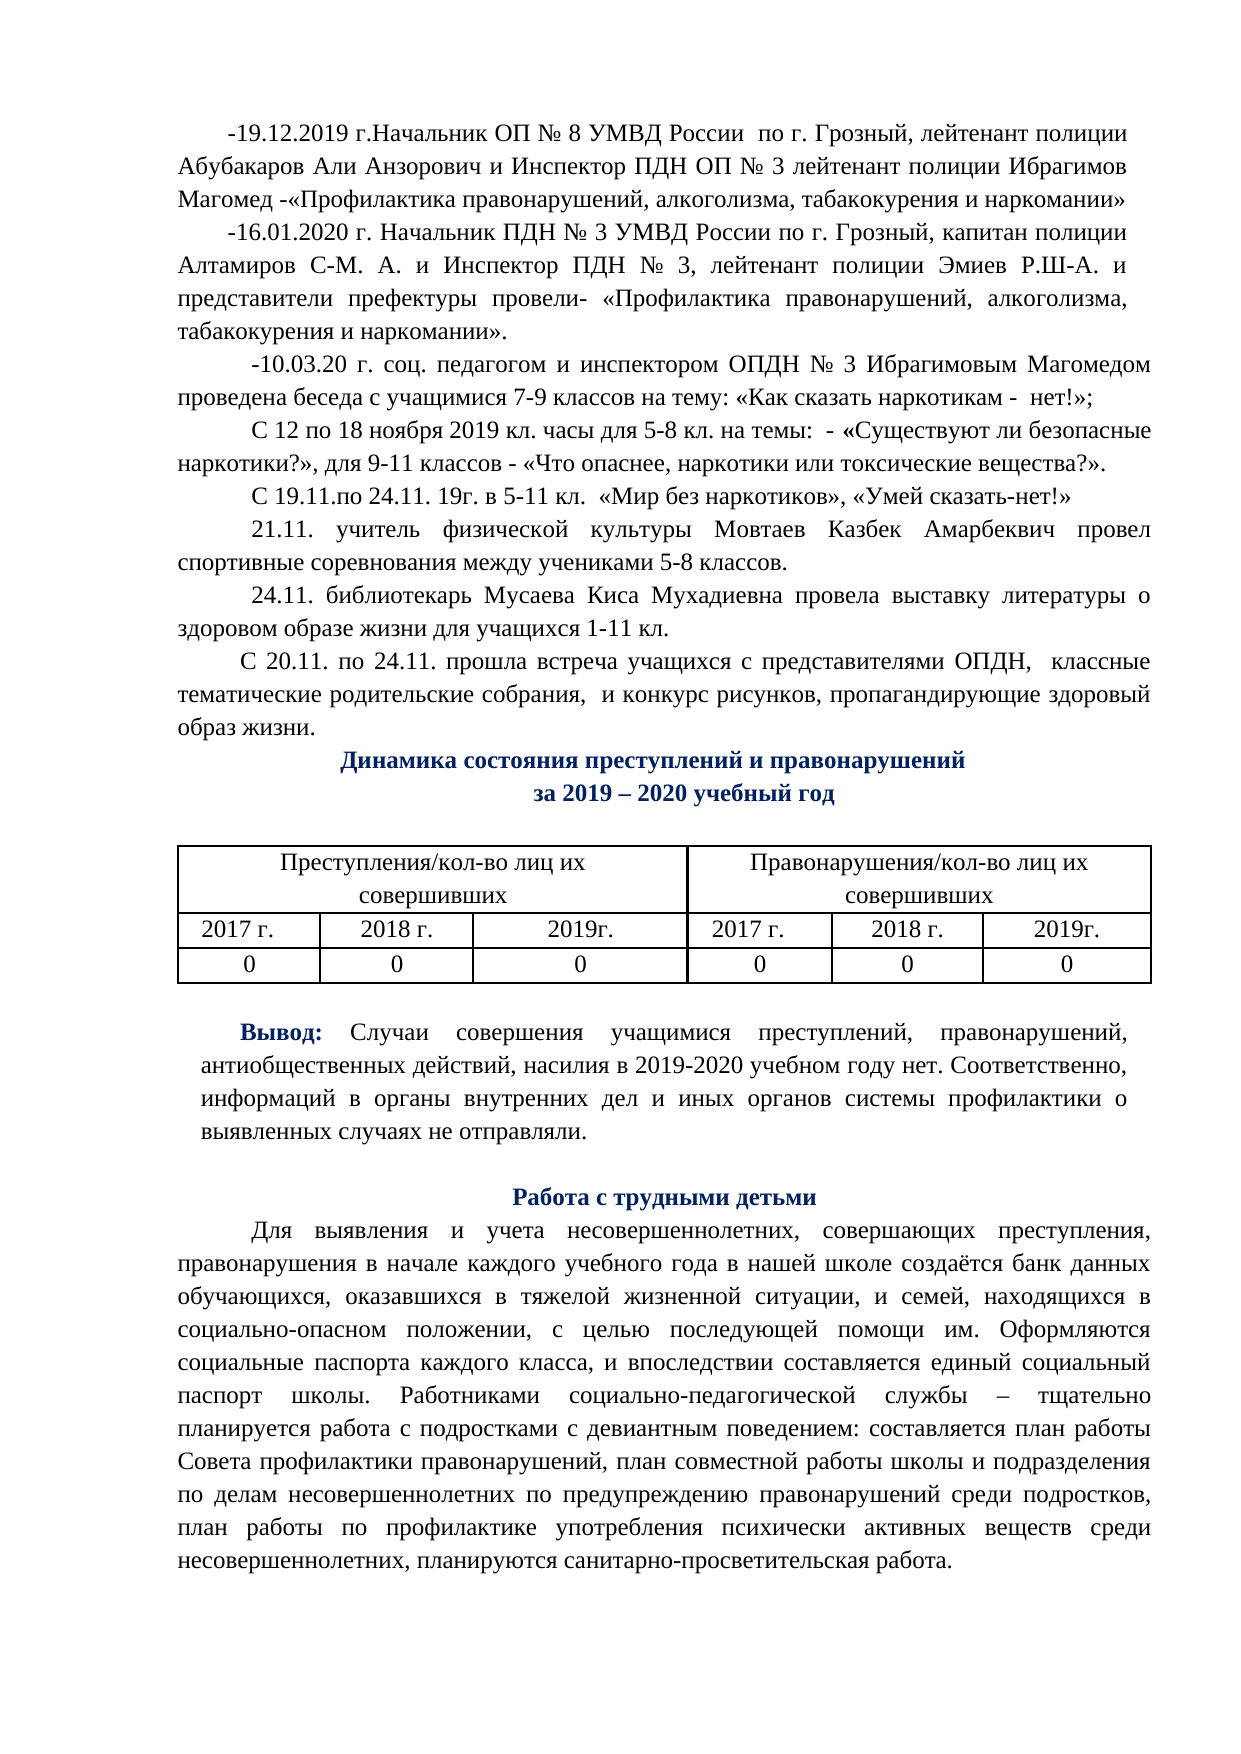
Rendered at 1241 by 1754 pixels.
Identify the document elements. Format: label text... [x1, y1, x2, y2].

text 24.11. библиотекарь Мусаева Киса Мухадиевна провела выставку литературы о здоровом образе жизни для учащихся 1-11 кл. [177, 580, 1152, 642]
table_cell 2017 г. [179, 914, 319, 947]
text Работа с трудными детьми [177, 1182, 1152, 1211]
text -16.01.2020 г. Начальник ПДН № 3 УМВД России по г. Грозный, капитан полиции Алтамиров С-М. А. и Инспектор ПДН № 3, лейтенант полиции Эмиев Р.Ш-А. и представители префектуры провели- «Профилактика правонарушений, алкоголизма, табакокурения и наркомании». [177, 217, 1128, 345]
table_header Преступления/кол-во лиц их совершивших [179, 847, 686, 912]
table_cell 0 [179, 949, 319, 982]
table_cell 0 [689, 949, 831, 982]
table_cell 2019г. [984, 914, 1150, 947]
table_cell 0 [474, 949, 686, 982]
text -19.12.2019 г.Начальник ОП № 8 УМВД России по г. Грозный, лейтенант полиции Абубакаров Али Анзорович и Инспектор ПДН ОП № 3 лейтенант полиции Ибрагимов Магомед -«Профилактика правонарушений, алкоголизма, табакокурения и наркомании» [177, 118, 1128, 213]
table_cell 0 [833, 949, 982, 982]
text Вывод: Случаи совершения учащимися преступлений, правонарушений, антиобщественных действий, насилия в 2019-2020 учебном году нет. Соответственно, информаций в органы внутренних дел и иных органов системы профилактики о выявленных случаях не отправляли. [201, 1017, 1128, 1144]
table_cell 2017 г. [689, 914, 831, 947]
text С 19.11.по 24.11. 19г. в 5-11 кл. «Мир без наркотиков», «Умей сказать-нет!» [177, 481, 1152, 510]
table_cell 2018 г. [321, 914, 472, 947]
text Динамика состояния преступлений и правонарушений [177, 746, 1128, 774]
text 21.11. учитель физической культуры Мовтаев Казбек Амарбеквич провел спортивные соревнования между учениками 5-8 классов. [177, 514, 1152, 576]
text Для выявления и учета несовершеннолетних, совершающих преступления, правонарушения в начале каждого учебного года в нашей школе создаётся банк данных обучающихся, оказавшихся в тяжелой жизненной ситуации, и семей, находящихся в социально-опасном положении, с целью последующей помощи им. Оформляются социальные паспорта каждого класса, и впоследствии составляется единый социальный паспорт школы. Работниками социально-педагогической службы – тщательно планируется работа с подростками с девиантным поведением: составляется план работы Совета профилактики правонарушений, план совместной работы школы и подразделения по делам несовершеннолетних по предупреждению правонарушений среди подростков, план работы по профилактике употребления психически активных веществ среди несовершеннолетних, планируются санитарно-просветительская работа. [177, 1215, 1152, 1574]
text С 12 по 18 ноября 2019 кл. часы для 5-8 кл. на темы: - «Существуют ли безопасные наркотики?», для 9-11 классов - «Что опаснее, наркотики или токсические вещества?». [177, 415, 1152, 477]
text -10.03.20 г. соц. педагогом и инспектором ОПДН № 3 Ибрагимовым Магомедом проведена беседа с учащимися 7-9 классов на тему: «Как сказать наркотикам - нет!»; [177, 349, 1152, 411]
text за 2019 – 2020 учебный год [201, 778, 1128, 807]
table_cell 2018 г. [833, 914, 982, 947]
table_cell 0 [321, 949, 472, 982]
table_header Правонарушения/кол-во лиц их совершивших [689, 847, 1150, 912]
table_cell 2019г. [474, 914, 686, 947]
table_cell 0 [984, 949, 1150, 982]
text С 20.11. по 24.11. прошла встреча учащихся с представителями ОПДН, классные тематические родительские собрания, и конкурс рисунков, пропагандирующие здоровый образ жизни. [177, 646, 1152, 741]
